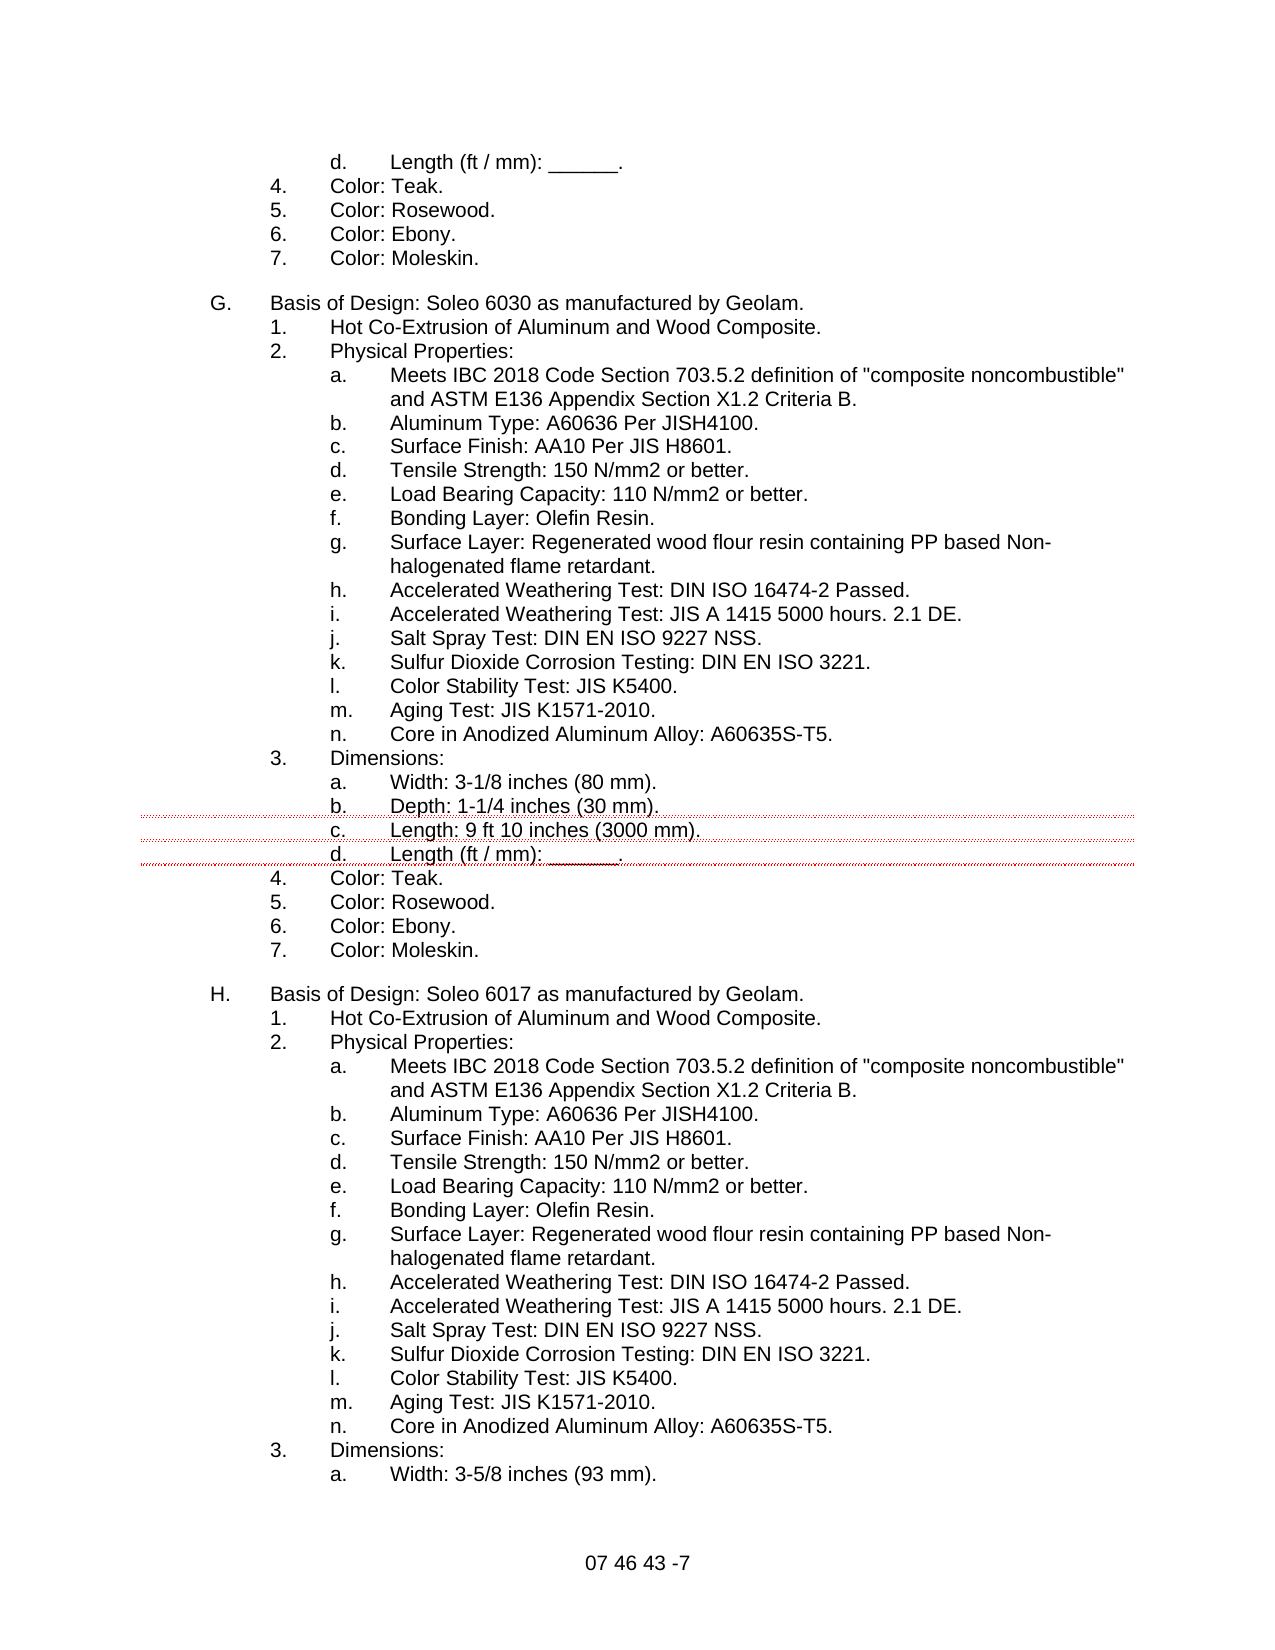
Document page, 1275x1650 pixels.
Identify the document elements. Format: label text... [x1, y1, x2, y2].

list Core in Anodized Aluminum Alloy: A60635S-T5. [330, 1413, 1125, 1437]
list Accelerated Weathering Test: JIS A 1415 5000 hours. 2.1 DE. [330, 602, 1125, 626]
list Length (ft / mm): ______. [330, 842, 1125, 866]
list Basis of Design: Soleo 6017 as manufactured by Geolam. [210, 982, 1125, 1006]
list Color: Ebony. [270, 913, 1125, 937]
list Width: 3-5/8 inches (93 mm). [330, 1461, 1125, 1485]
list Meets IBC 2018 Code Section 703.5.2 definition of "composite noncombustible" and ASTM E136 Appendix Section X1.2 Criteria B. [330, 1054, 1125, 1102]
list Surface Finish: AA10 Per JIS H8601. [330, 434, 1125, 458]
list Surface Layer: Regenerated wood flour resin containing PP based Non-halogenated flame retardant. [330, 530, 1125, 578]
list Salt Spray Test: DIN EN ISO 9227 NSS. [330, 1318, 1125, 1342]
list Tensile Strength: 150 N/mm2 or better. [330, 458, 1125, 482]
list Core in Anodized Aluminum Alloy: A60635S-T5. [330, 722, 1125, 746]
list Color: Rosewood. [270, 889, 1125, 913]
list Accelerated Weathering Test: DIN ISO 16474-2 Passed. [330, 1270, 1125, 1294]
list Aluminum Type: A60636 Per JISH4100. [330, 410, 1125, 434]
list Dimensions: [270, 746, 1125, 770]
list Color: Ebony. [270, 222, 1125, 246]
list Accelerated Weathering Test: JIS A 1415 5000 hours. 2.1 DE. [330, 1294, 1125, 1318]
list Aging Test: JIS K1571-2010. [330, 1389, 1125, 1413]
list Load Bearing Capacity: 110 N/mm2 or better. [330, 482, 1125, 506]
list Aluminum Type: A60636 Per JISH4100. [330, 1102, 1125, 1126]
list Width: 3-1/8 inches (80 mm). [330, 770, 1125, 794]
list Dimensions: [270, 1437, 1125, 1461]
list Physical Properties: [270, 1030, 1125, 1054]
list Color: Moleskin. [270, 937, 1125, 961]
list Length (ft / mm): ______. [330, 150, 1125, 174]
list Depth: 1-1/4 inches (30 mm). [330, 794, 1125, 818]
list Meets IBC 2018 Code Section 703.5.2 definition of "composite noncombustible" and ASTM E136 Appendix Section X1.2 Criteria B. [330, 362, 1125, 410]
list Salt Spray Test: DIN EN ISO 9227 NSS. [330, 626, 1125, 650]
list Accelerated Weathering Test: DIN ISO 16474-2 Passed. [330, 578, 1125, 602]
list Color: Teak. [270, 866, 1125, 889]
list Bonding Layer: Olefin Resin. [330, 1198, 1125, 1222]
list Sulfur Dioxide Corrosion Testing: DIN EN ISO 3221. [330, 1342, 1125, 1366]
list Color: Teak. [270, 174, 1125, 198]
list Basis of Design: Soleo 6030 as manufactured by Geolam. [210, 291, 1125, 314]
list Aging Test: JIS K1571-2010. [330, 698, 1125, 722]
list Color: Rosewood. [270, 198, 1125, 222]
list Surface Finish: AA10 Per JIS H8601. [330, 1126, 1125, 1150]
list Color: Moleskin. [270, 246, 1125, 270]
list Tensile Strength: 150 N/mm2 or better. [330, 1150, 1125, 1174]
list Sulfur Dioxide Corrosion Testing: DIN EN ISO 3221. [330, 650, 1125, 674]
list Load Bearing Capacity: 110 N/mm2 or better. [330, 1174, 1125, 1198]
list Hot Co-Extrusion of Aluminum and Wood Composite. [270, 1006, 1125, 1030]
list Physical Properties: [270, 338, 1125, 362]
list Color Stability Test: JIS K5400. [330, 1366, 1125, 1389]
list Bonding Layer: Olefin Resin. [330, 506, 1125, 530]
list Length: 9 ft 10 inches (3000 mm). [330, 818, 1125, 842]
list Color Stability Test: JIS K5400. [330, 674, 1125, 698]
list Hot Co-Extrusion of Aluminum and Wood Composite. [270, 314, 1125, 338]
list Surface Layer: Regenerated wood flour resin containing PP based Non-halogenated flame retardant. [330, 1222, 1125, 1270]
